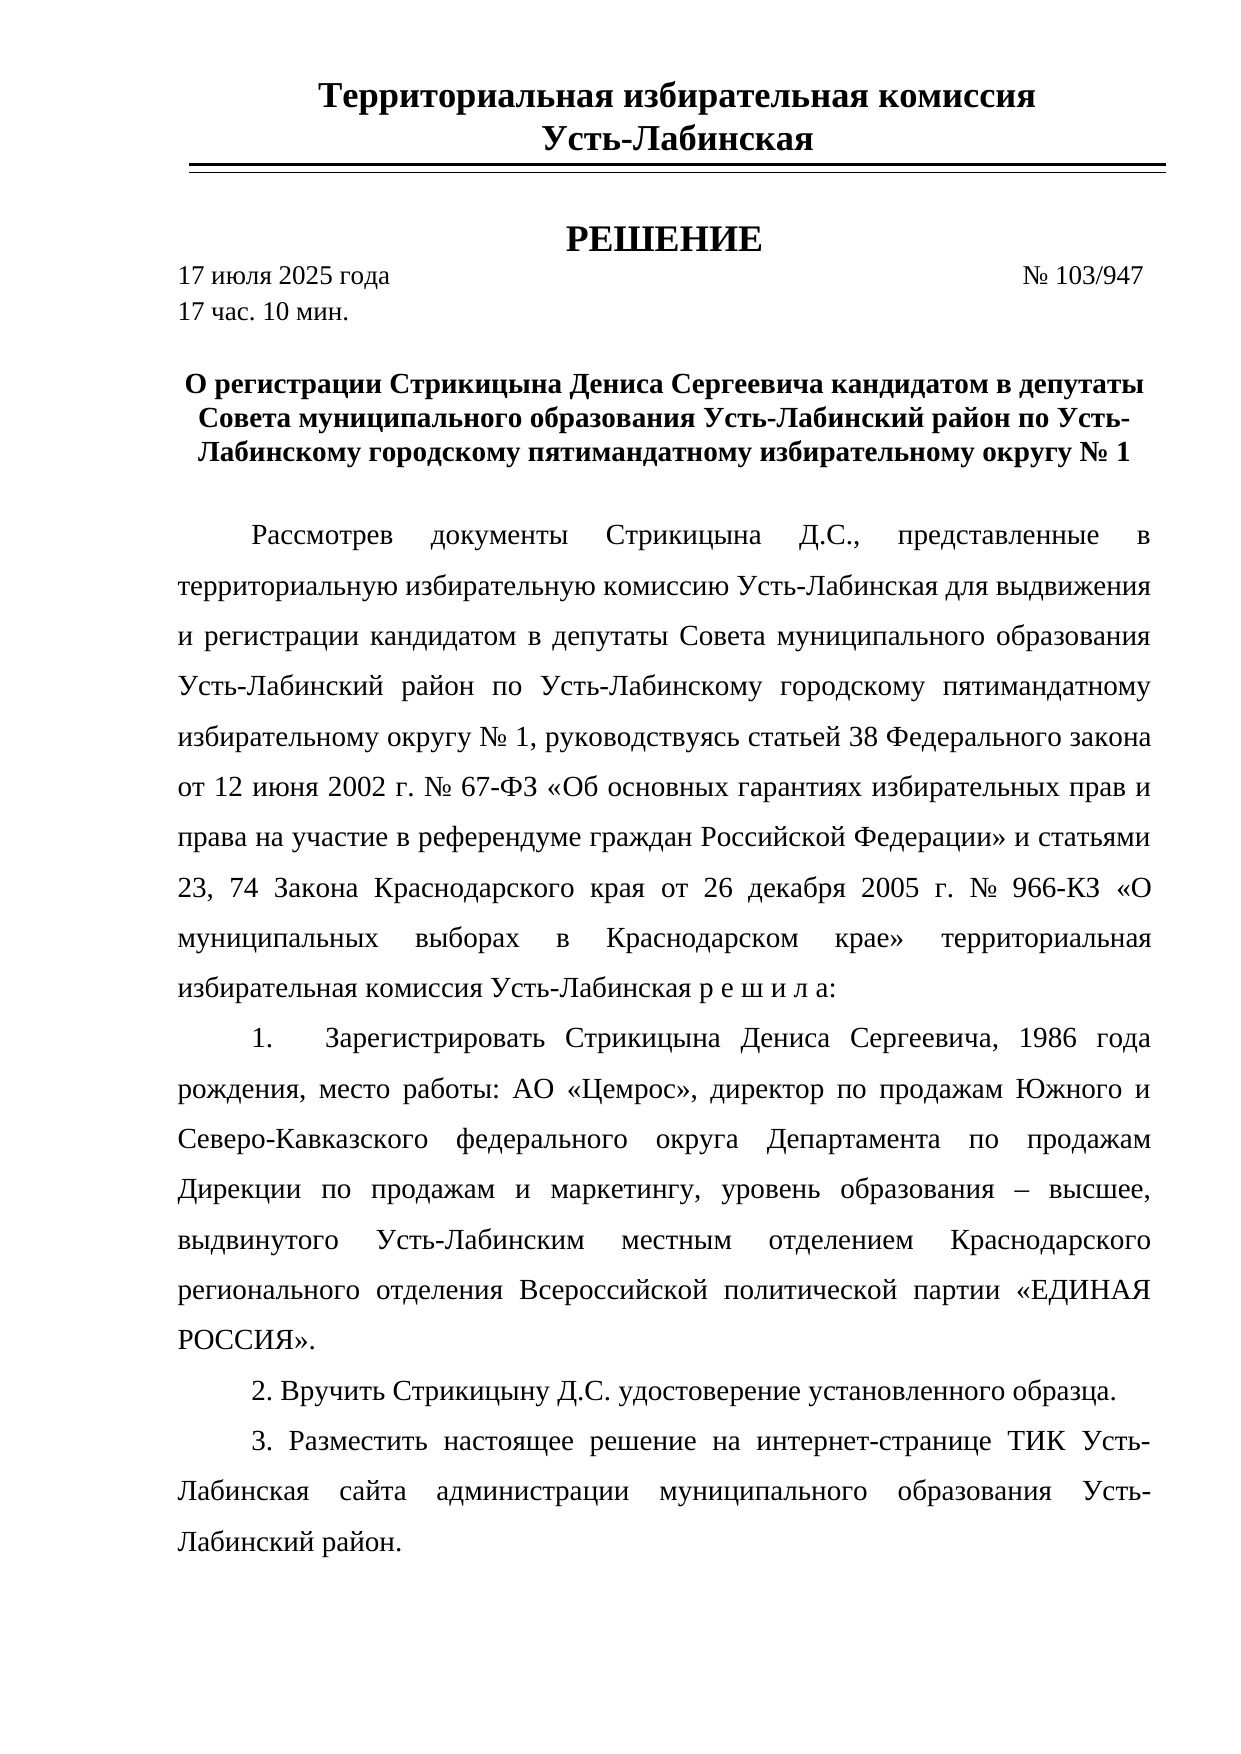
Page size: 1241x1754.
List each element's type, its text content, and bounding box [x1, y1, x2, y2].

text 3. Разместить настоящее решение на интернет-странице ТИК Усть-Лабинская сайта администрации муниципального образования Усть-Лабинский район. [177, 1423, 1152, 1557]
text 17 июля 2025 года № 103/947 [177, 259, 1152, 291]
subtitle РЕШЕНИЕ [177, 216, 1152, 259]
text О регистрации Стрикицына Дениса Сергеевича кандидатом в депутаты Совета муниципального образования Усть-Лабинский район по Усть-Лабинскому городскому пятимандатному избирательному округу № 1 [177, 367, 1152, 467]
text Рассмотрев документы Стрикицына Д.С., представленные в территориальную избирательную комиссию Усть-Лабинская для выдвижения и регистрации кандидатом в депутаты Совета муниципального образования Усть-Лабинский район по Усть-Лабинскому городскому пятимандатному избирательному округу № 1, руководствуясь статьей 38 Федерального закона от 12 июня 2002 г. № 67-ФЗ «Об основных гарантиях избирательных прав и права на участие в референдуме граждан Российской Федерации» и статьями 23, 74 Закона Краснодарского края от 26 декабря 2005 г. № 966-КЗ «О муниципальных выборах в Краснодарском крае» территориальная избирательная комиссия Усть-Лабинская р е ш и л а: [177, 517, 1152, 1004]
list Зарегистрировать Стрикицына Дениса Сергеевича, 1986 года рождения, место работы: АО «Цемрос», директор по продажам Южного и Северо-Кавказского федерального округа Департамента по продажам Дирекции по продажам и маркетингу, уровень образования – высшее, выдвинутого Усть-Лабинским местным отделением Краснодарского регионального отделения Всероссийской политической партии «ЕДИНАЯ РОССИЯ». [177, 1021, 1152, 1356]
text 2. Вручить Стрикицыну Д.С. удостоверение установленного образца. [177, 1373, 1152, 1406]
table_header Территориальная избирательная комиссия Усть-Лабинская [189, 74, 1166, 162]
text 17 час. 10 мин. [177, 295, 1152, 326]
